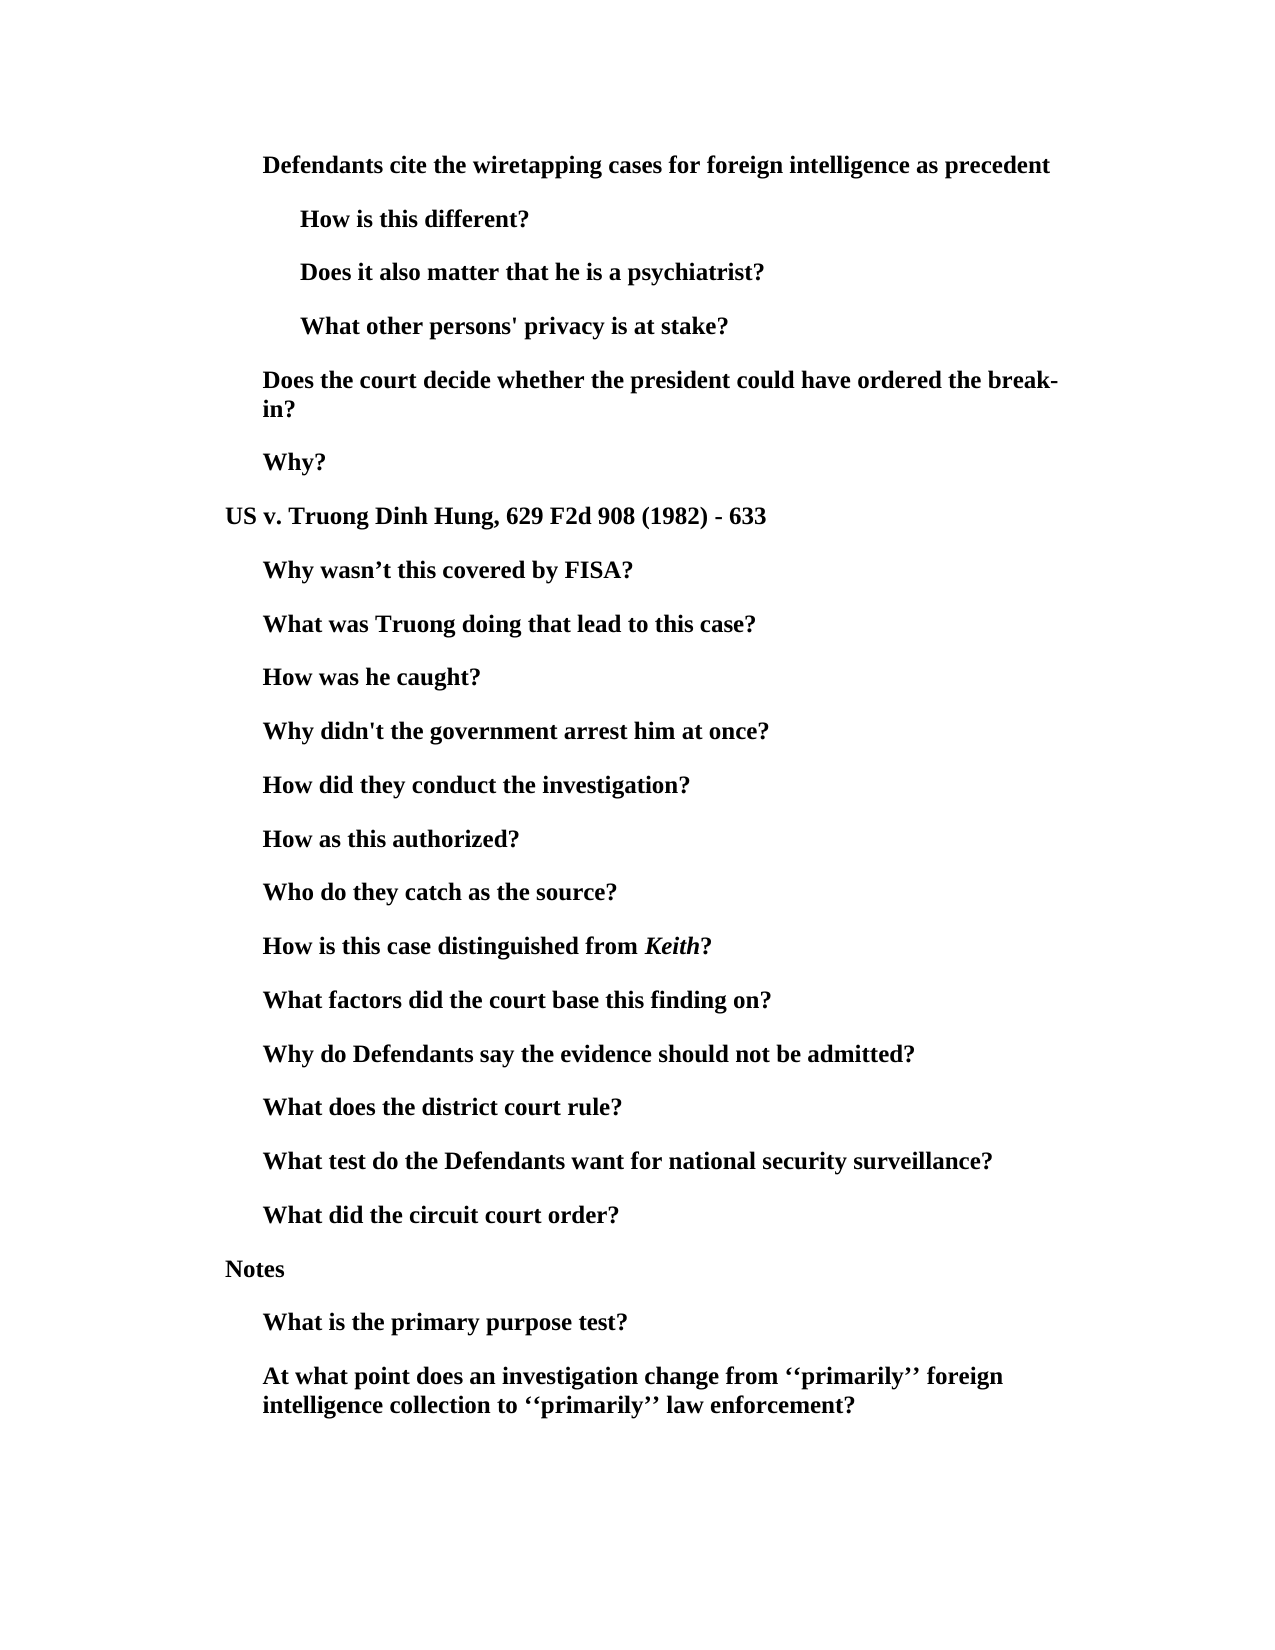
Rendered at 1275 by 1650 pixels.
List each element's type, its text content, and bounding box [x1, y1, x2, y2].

subtitle Why? [262, 447, 1087, 476]
subtitle Why do Defendants say the evidence should not be admitted? [262, 1039, 1087, 1067]
subtitle What test do the Defendants want for national security surveillance? [262, 1146, 1087, 1175]
subtitle How as this authorized? [262, 824, 1087, 852]
subtitle Why didn't the government arrest him at once? [262, 716, 1087, 745]
subtitle Does the court decide whether the president could have ordered the break-in? [262, 365, 1087, 422]
subtitle What was Truong doing that lead to this case? [262, 609, 1087, 637]
subtitle What other persons' privacy is at stake? [300, 311, 1087, 340]
subtitle Defendants cite the wiretapping cases for foreign intelligence as precedent [262, 150, 1087, 179]
subtitle What is the primary purpose test? [262, 1307, 1087, 1336]
subtitle At what point does an investigation change from ‘‘primarily’’ foreign intelligence collection to ‘‘primarily’’ law enforcement? [262, 1361, 1087, 1419]
subtitle How is this case distinguished from Keith? [262, 931, 1087, 960]
subtitle Who do they catch as the source? [262, 877, 1087, 906]
subtitle What does the district court rule? [262, 1092, 1087, 1121]
subtitle How did they conduct the investigation? [262, 770, 1087, 799]
subtitle How is this different? [300, 204, 1087, 232]
subtitle Notes [225, 1254, 1087, 1282]
subtitle US v. Truong Dinh Hung, 629 F2d 908 (1982) - 633 [225, 501, 1087, 530]
subtitle Why wasn’t this covered by FISA? [262, 555, 1087, 584]
subtitle Does it also matter that he is a psychiatrist? [300, 257, 1087, 286]
subtitle What factors did the court base this finding on? [262, 985, 1087, 1014]
subtitle How was he caught? [262, 662, 1087, 691]
subtitle What did the circuit court order? [262, 1200, 1087, 1229]
